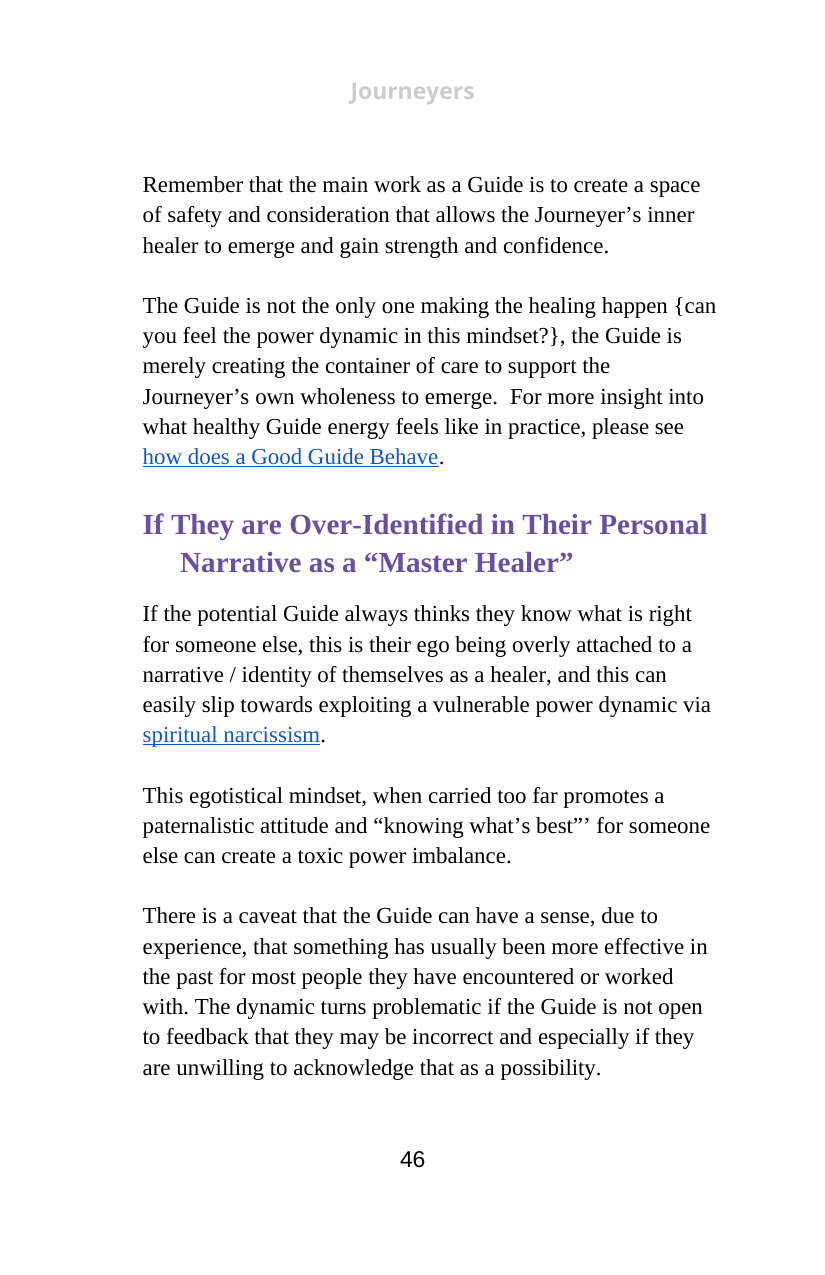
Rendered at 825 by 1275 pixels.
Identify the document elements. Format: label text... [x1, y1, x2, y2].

text Remember that the main work as a Guide is to create a space of safety and consideration that allows the Journeyer’s inner healer to emerge and gain strength and confidence. [142, 171, 720, 258]
text This egotistical mindset, when carried too far promotes a paternalistic attitude and “knowing what’s best”’ for someone else can create a toxic power imbalance. [142, 782, 720, 868]
text If the potential Guide always thinks they know what is right for someone else, this is their ego being overly attached to a narrative / identity of themselves as a healer, and this can easily slip towards exploiting a vulnerable power dynamic via spiritual narcissism. [142, 601, 720, 748]
subtitle If They are Over-Identified in Their Personal Narrative as a “Master Healer” [142, 507, 720, 579]
text The Guide is not the only one making the healing happen {can you feel the power dynamic in this mindset?}, the Guide is merely creating the container of care to support the Journeyer’s own wholeness to emerge. For more insight into what healthy Guide energy feels like in practice, please see how does a Good Guide Behave. [142, 292, 720, 469]
text There is a caveat that the Guide can have a sense, due to experience, that something has usually been more effective in the past for most people they have encountered or worked with. The dynamic turns problematic if the Guide is not open to feedback that they may be incorrect and especially if they are unwilling to acknowledge that as a possibility. [142, 903, 720, 1080]
